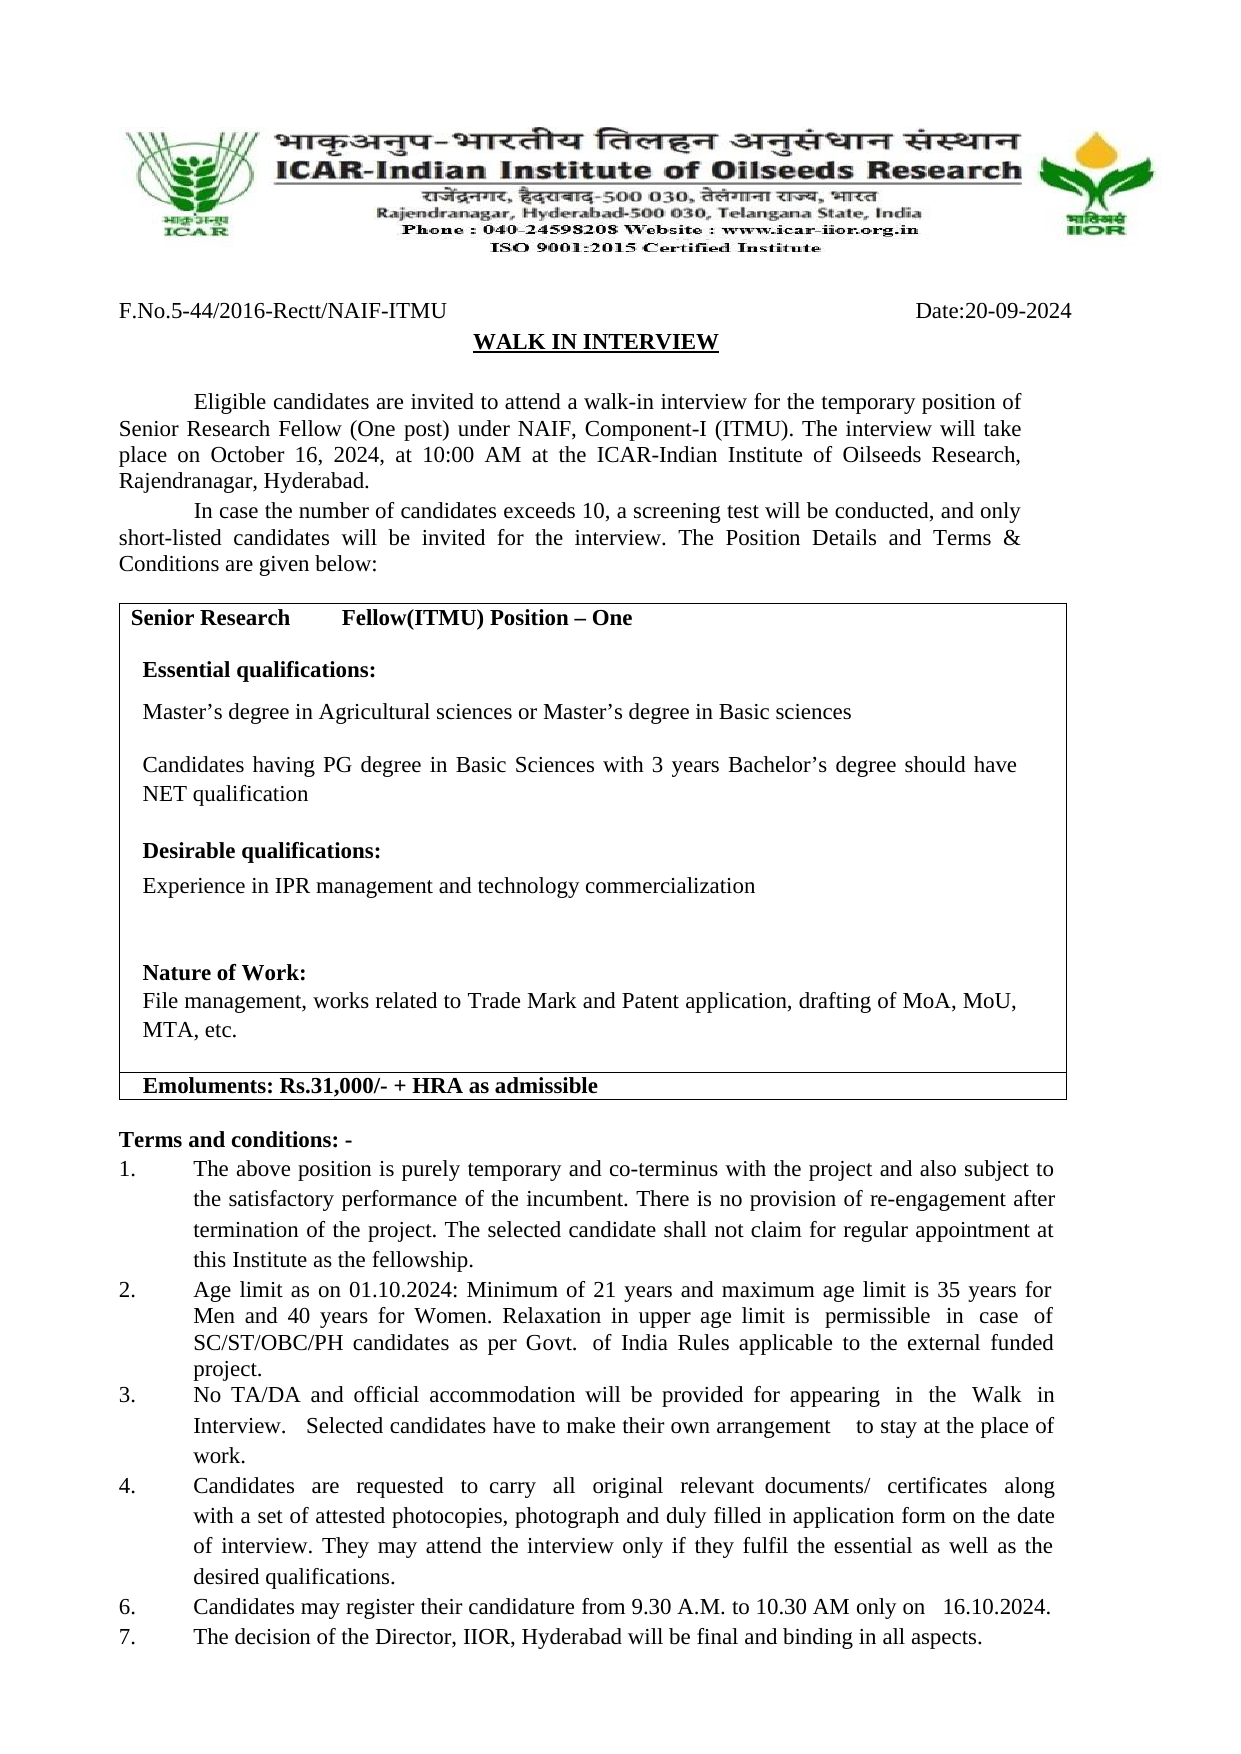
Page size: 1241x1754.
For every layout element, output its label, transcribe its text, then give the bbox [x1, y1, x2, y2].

list The above position is purely temporary and co-terminus with the project and also subject to the satisfactory performance of the incumbent. There is no provision of re-engagement after termination of the project. The selected candidate shall not claim for regular appointment at this Institute as the fellowship. [119, 1155, 1055, 1272]
picture [118, 127, 1162, 252]
text In case the number of candidates exceeds 10, a screening test will be conducted, and only short-listed candidates will be invited for the interview. The Position Details and Terms & Conditions are given below: [119, 497, 1023, 576]
table_header Senior Research Fellow(ITMU) Position – One Essential qualifications: Master’s degree in Agricultural sciences or Master’s degree in Basic sciences Candidates having PG degree in Basic Sciences with 3 years Bachelor’s degree should have NET qualification Desirable qualifications: Experience in IPR management and technology commercialization Nature of Work: File management, works related to Trade Mark and Patent application, drafting of MoA, MoU, MTA, etc. [120, 604, 1066, 1072]
table_cell Emoluments: Rs.31,000/- + HRA as admissible [120, 1073, 1066, 1099]
text F.No.5-44/2016-Rectt/NAIF-ITMU Date:20-09-2024 [119, 297, 1134, 323]
list Candidates may register their candidature from 9.30 A.M. to 10.30 AM only on 16.10.2024. [119, 1593, 1134, 1619]
subtitle WALK IN INTERVIEW [466, 328, 726, 354]
text Eligible candidates are invited to attend a walk-in interview for the temporary position of Senior Research Fellow (One post) under NAIF, Component-I (ITMU). The interview will take place on October 16, 2024, at 10:00 AM at the ICAR-Indian Institute of Oilseeds Research, Rajendranagar, Hyderabad. [119, 388, 1023, 494]
list The decision of the Director, IIOR, Hyderabad will be final and binding in all aspects. [119, 1623, 1134, 1649]
list Candidates are requested to carry all original relevant documents/ certificates along with a set of attested photocopies, photograph and duly filled in application form on the date of interview. They may attend the interview only if they fulfil the essential as well as the desired qualifications. [119, 1472, 1055, 1589]
list Age limit as on 01.10.2024: Minimum of 21 years and maximum age limit is 35 years for Men and 40 years for Women. Relaxation in upper age limit is permissible in case of SC/ST/OBC/PH candidates as per Govt. of India Rules applicable to the external funded project. [119, 1276, 1054, 1381]
list No TA/DA and official accommodation will be provided for appearing in the Walk in Interview. Selected candidates have to make their own arrangement to stay at the place of work. [119, 1381, 1055, 1468]
subtitle Terms and conditions: - [119, 1126, 1134, 1152]
